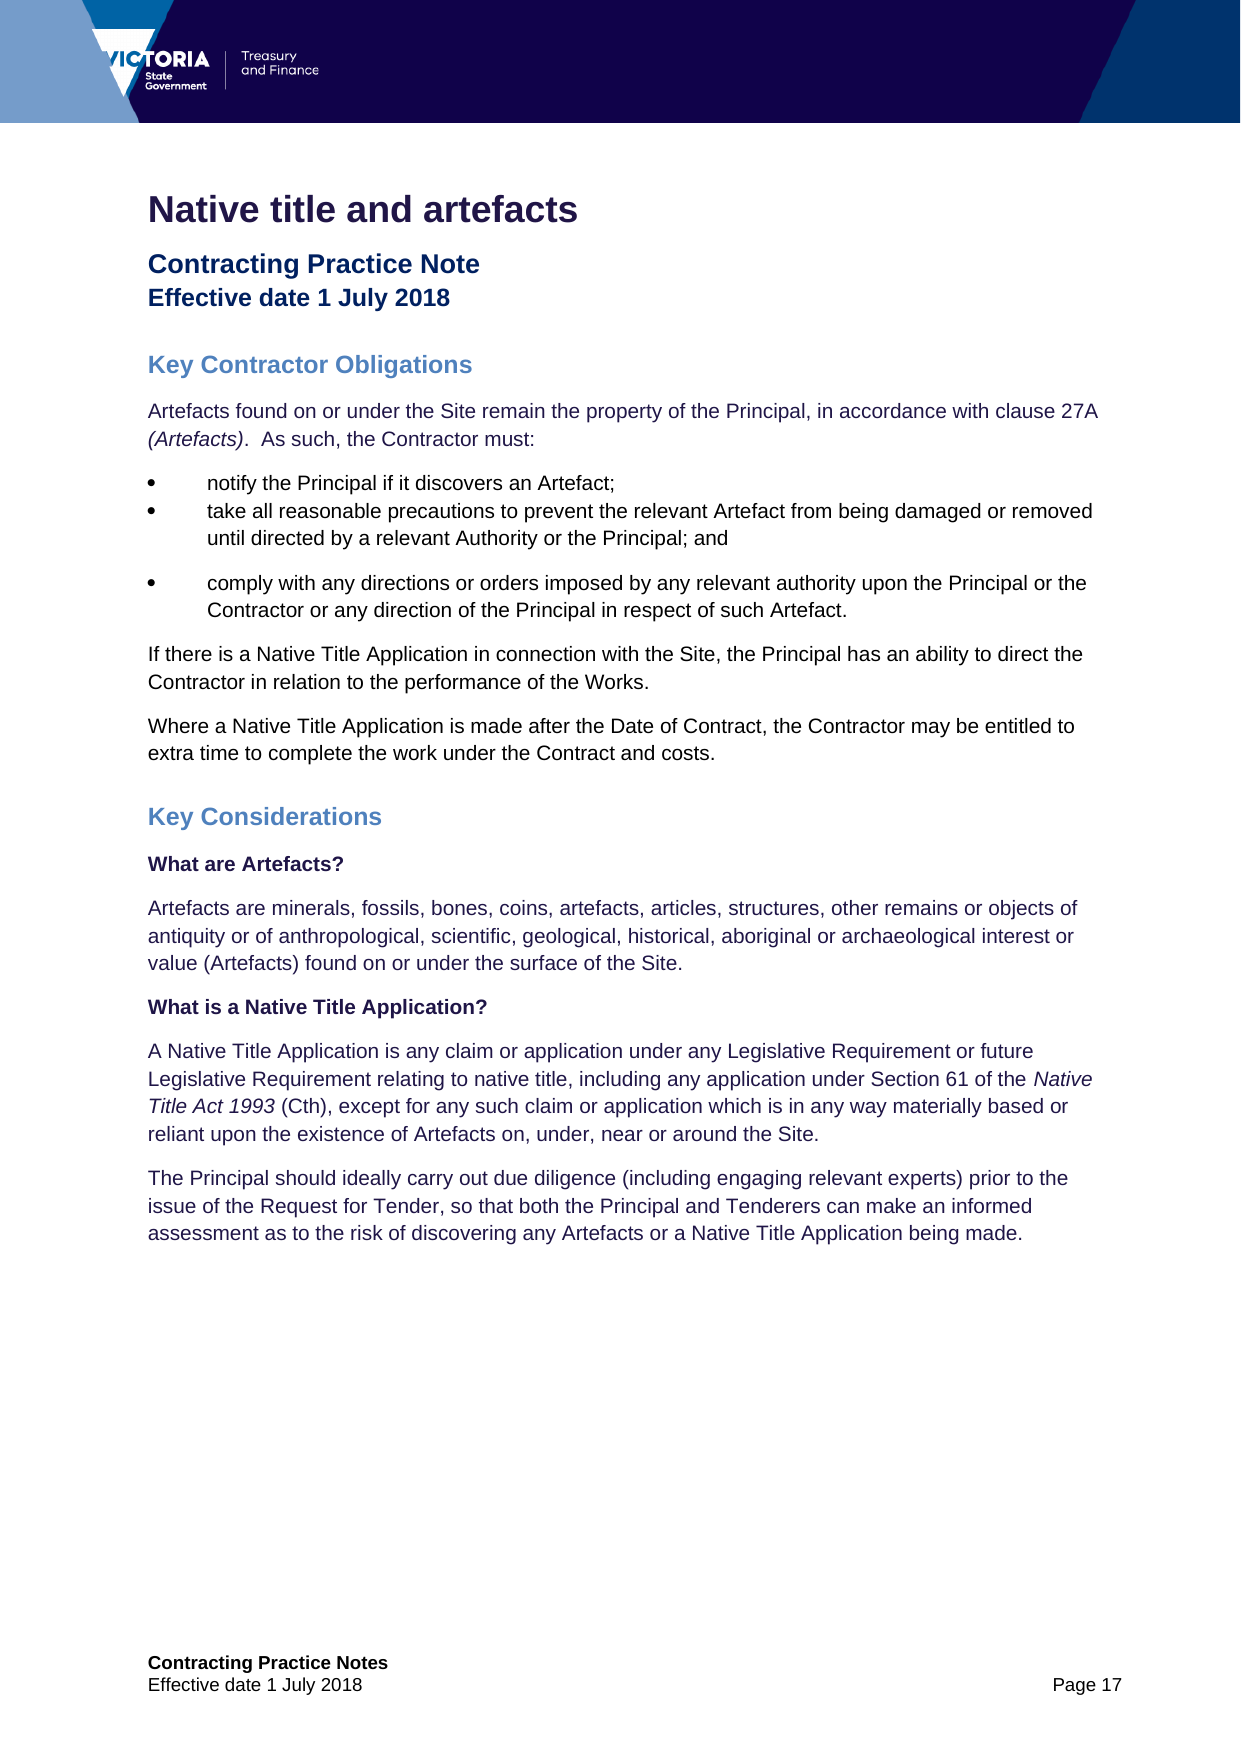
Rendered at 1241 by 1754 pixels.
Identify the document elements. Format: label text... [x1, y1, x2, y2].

list The Principal should ideally carry out due diligence (including engaging relevant experts) prior to the issue of the Request for Tender, so that both the Principal and Tenderers can make an informed assessment as to the risk of discovering any Artefacts or a Native Title Application being made. [148, 1166, 1122, 1245]
list What is a Native Title Application? [148, 995, 1122, 1019]
list If there is a Native Title Application in connection with the Site, the Principal has an ability to direct the Contractor in relation to the performance of the Works. [148, 642, 1122, 693]
list Artefacts found on or under the Site remain the property of the Principal, in accordance with clause 27A (Artefacts). As such, the Contractor must: [148, 399, 1122, 451]
list take all reasonable precautions to prevent the relevant Artefact from being damaged or removed until directed by a relevant Authority or the Principal; and [148, 498, 1122, 550]
list Where a Native Title Application is made after the Date of Contract, the Contractor may be entitled to extra time to complete the work under the Contract and costs. [148, 714, 1122, 765]
subtitle Key Contractor Obligations [148, 349, 1122, 378]
list Artefacts are minerals, fossils, bones, coins, artefacts, articles, structures, other remains or objects of antiquity or of anthropological, scientific, geological, historical, aboriginal or archaeological interest or value (Artefacts) found on or under the surface of the Site. [148, 896, 1122, 975]
list A Native Title Application is any claim or application under any Legislative Requirement or future Legislative Requirement relating to native title, including any application under Section 61 of the Native Title Act 1993 (Cth), except for any such claim or application which is in any way materially based or reliant upon the existence of Artefacts on, under, near or around the Site. [148, 1039, 1122, 1146]
picture [0, 0, 1241, 123]
list Contracting Practice Note Effective date 1 July 2018 [148, 248, 1122, 312]
list What are Artefacts? [148, 852, 1122, 876]
list notify the Principal if it discovers an Artefact; [148, 471, 1122, 495]
list comply with any directions or orders imposed by any relevant authority upon the Principal or the Contractor or any direction of the Principal in respect of such Artefact. [148, 570, 1122, 622]
subtitle Native title and artefacts [148, 188, 1122, 231]
subtitle Key Considerations [148, 802, 1122, 831]
